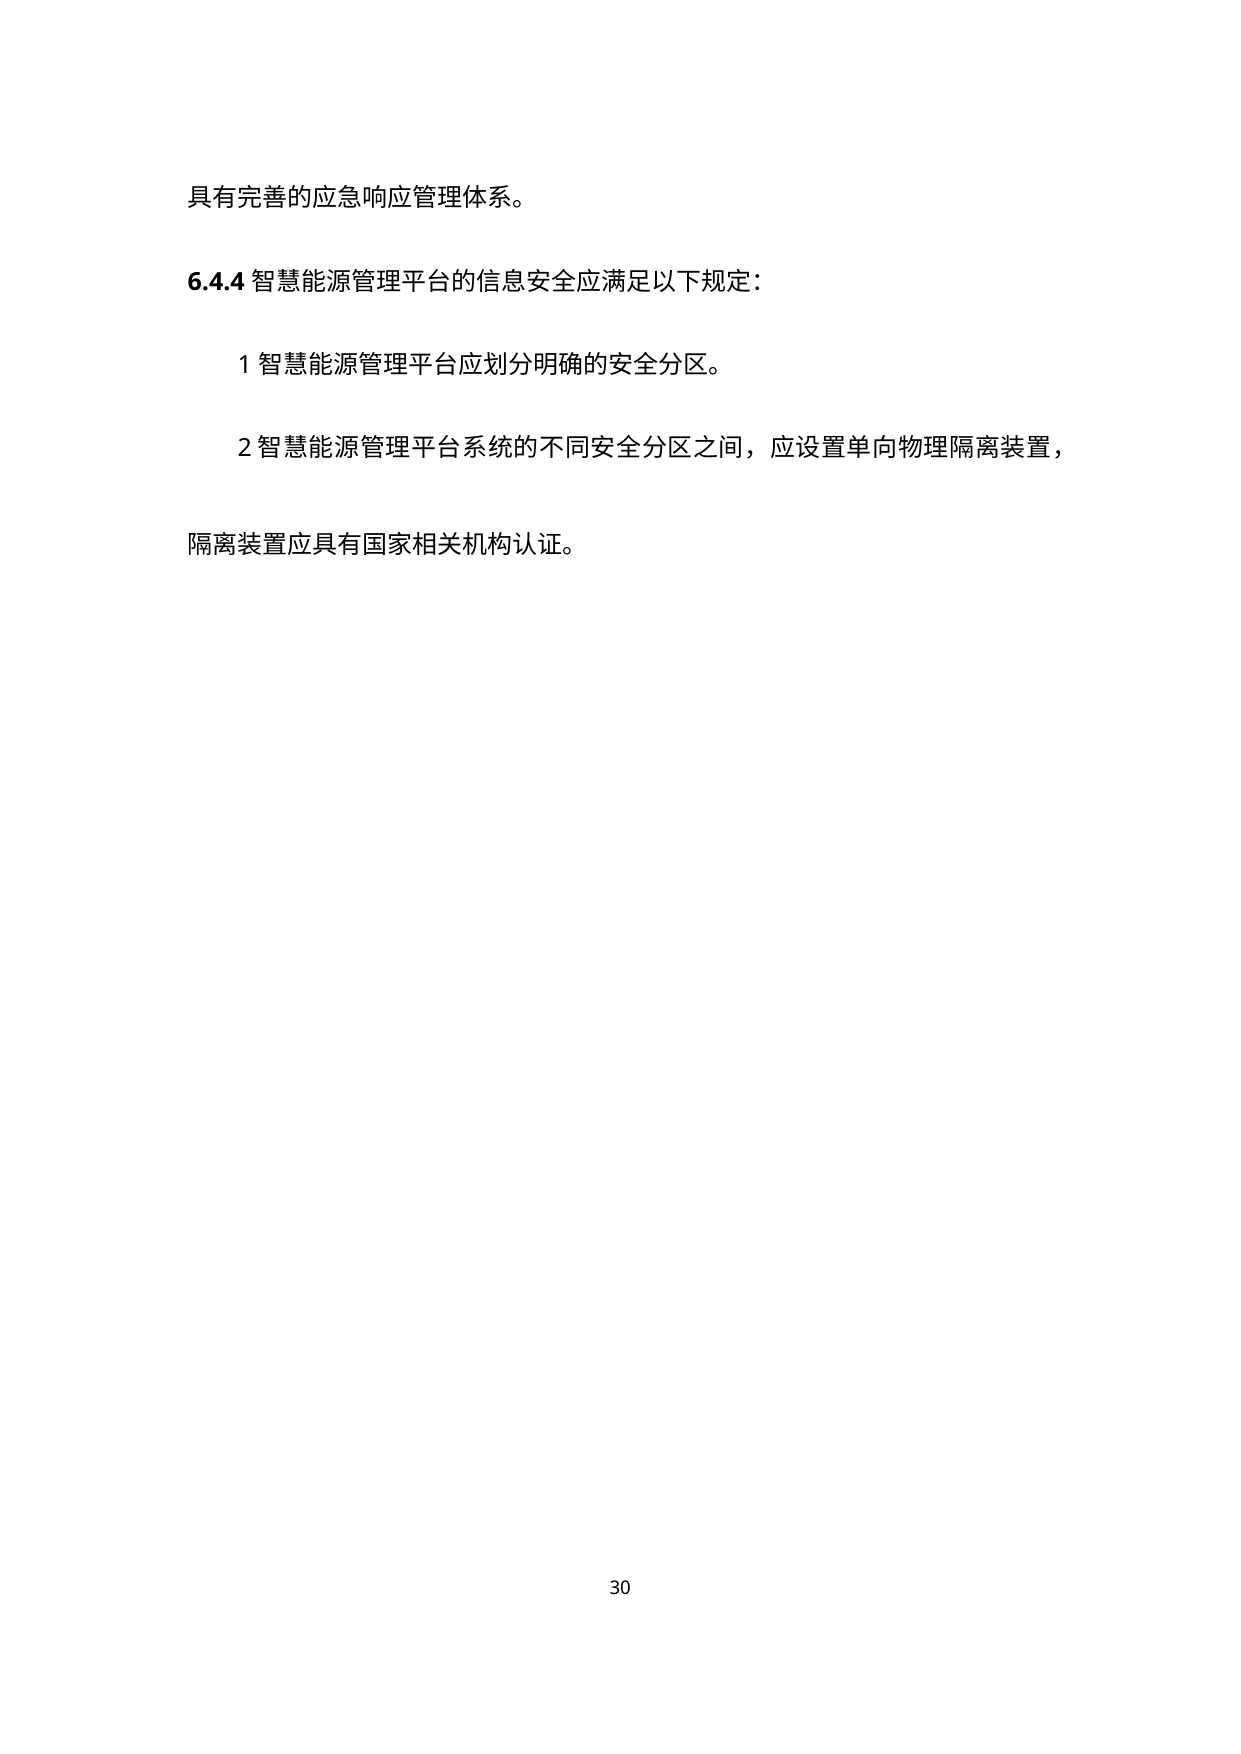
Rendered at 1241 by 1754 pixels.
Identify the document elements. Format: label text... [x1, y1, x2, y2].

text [187, 163, 1053, 228]
text 6.4.4 智慧能源管理平台的信息安全应满足以下规定： [187, 247, 1053, 312]
text 2智慧能源管理平台系统的不同安全分区之间，应设置单向物理隔离装置，隔离装置应具有国家相关机构认证。 [187, 413, 1053, 575]
text 1 智慧能源管理平台应划分明确的安全分区。 [187, 330, 1053, 395]
